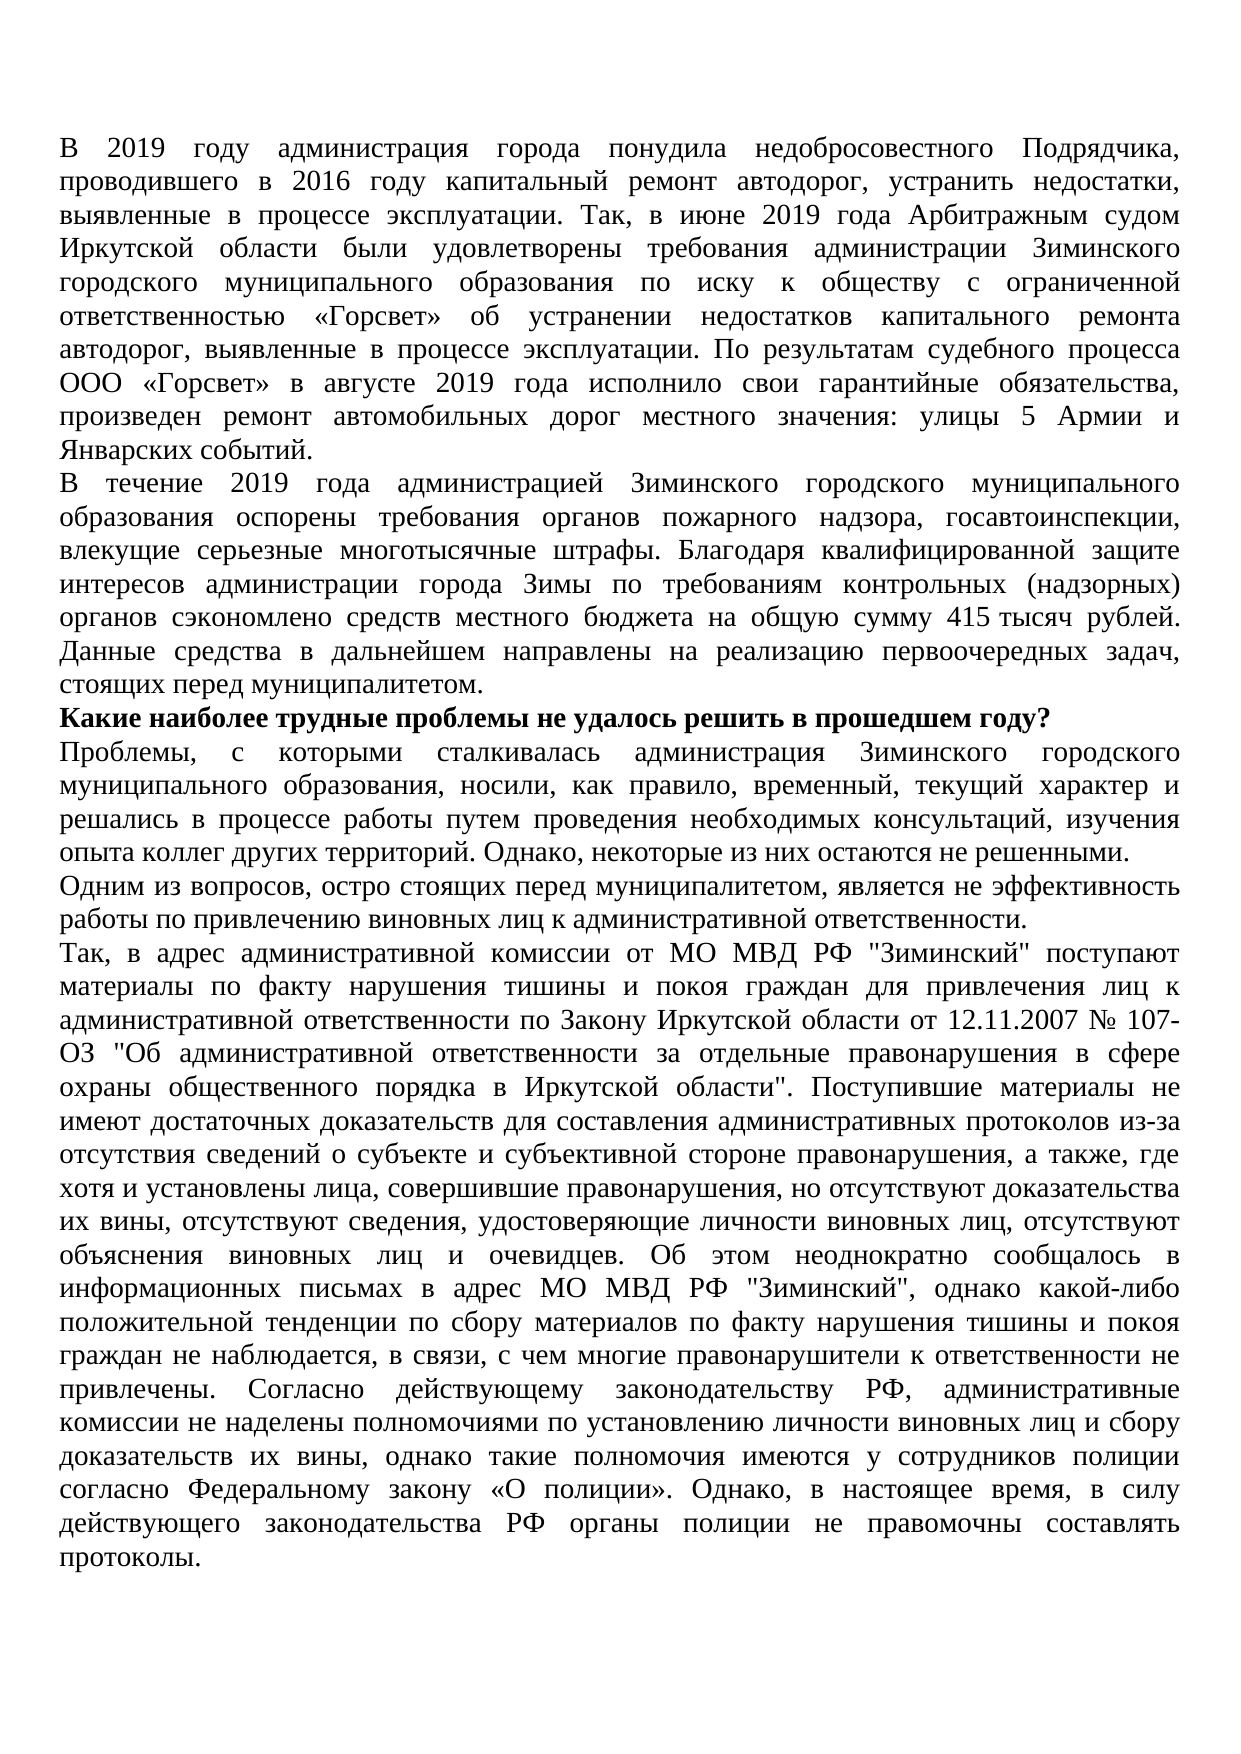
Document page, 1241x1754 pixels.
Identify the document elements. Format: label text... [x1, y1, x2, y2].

text Так, в адрес административной комиссии от МО МВД РФ "Зиминский" поступают материалы по факту нарушения тишины и покоя граждан для привлечения лиц к административной ответственности по Закону Иркутской области от 12.11.2007 № 107-ОЗ "Об административной ответственности за отдельные правонарушения в сфере охраны общественного порядка в Иркутской области". Поступившие материалы не имеют достаточных доказательств для составления административных протоколов из-за отсутствия сведений о субъекте и субъективной стороне правонарушения, а также, где хотя и установлены лица, совершившие правонарушения, но отсутствуют доказательства их вины, отсутствуют сведения, удостоверяющие личности виновных лиц, отсутствуют объяснения виновных лиц и очевидцев. Об этом неоднократно сообщалось в информационных письмах в адрес МО МВД РФ "Зиминский", однако какой-либо положительной тенденции по сбору материалов по факту нарушения тишины и покоя граждан не наблюдается, в связи, с чем многие правонарушители к ответственности не привлечены. Согласно действующему законодательству РФ, административные комиссии не наделены полномочиями по установлению личности виновных лиц и сбору доказательств их вины, однако такие полномочия имеются у сотрудников полиции согласно Федеральному закону «О полиции». Однако, в настоящее время, в силу действующего законодательства РФ органы полиции не правомочны составлять протоколы. [59, 935, 1181, 1572]
text Одним из вопросов, остро стоящих перед муниципалитетом, является не эффективность работы по привлечению виновных лиц к административной ответственности. [59, 868, 1181, 935]
text В 2019 году администрация города понудила недобросовестного Подрядчика, проводившего в 2016 году капитальный ремонт автодорог, устранить недостатки, выявленные в процессе эксплуатации. Так, в июне 2019 года Арбитражным судом Иркутской области были удовлетворены требования администрации Зиминского городского муниципального образования по иску к обществу с ограниченной ответственностью «Горсвет» об устранении недостатков капитального ремонта автодорог, выявленные в процессе эксплуатации. По результатам судебного процесса ООО «Горсвет» в августе 2019 года исполнило свои гарантийные обязательства, произведен ремонт автомобильных дорог местного значения: улицы 5 Армии и Январских событий. [59, 130, 1181, 465]
text Какие наиболее трудные проблемы не удалось решить в прошедшем году? [59, 700, 1181, 734]
text В течение 2019 года администрацией Зиминского городского муниципального образования оспорены требования органов пожарного надзора, госавтоинспекции, влекущие серьезные многотысячные штрафы. Благодаря квалифицированной защите интересов администрации города Зимы по требованиям контрольных (надзорных) органов сэкономлено средств местного бюджета на общую сумму 415 тысяч рублей. Данные средства в дальнейшем направлены на реализацию первоочередных задач, стоящих перед муниципалитетом. [59, 465, 1181, 700]
text Проблемы, с которыми сталкивалась администрация Зиминского городского муниципального образования, носили, как правило, временный, текущий характер и решались в процессе работы путем проведения необходимых консультаций, изучения опыта коллег других территорий. Однако, некоторые из них остаются не решенными. [59, 734, 1181, 868]
